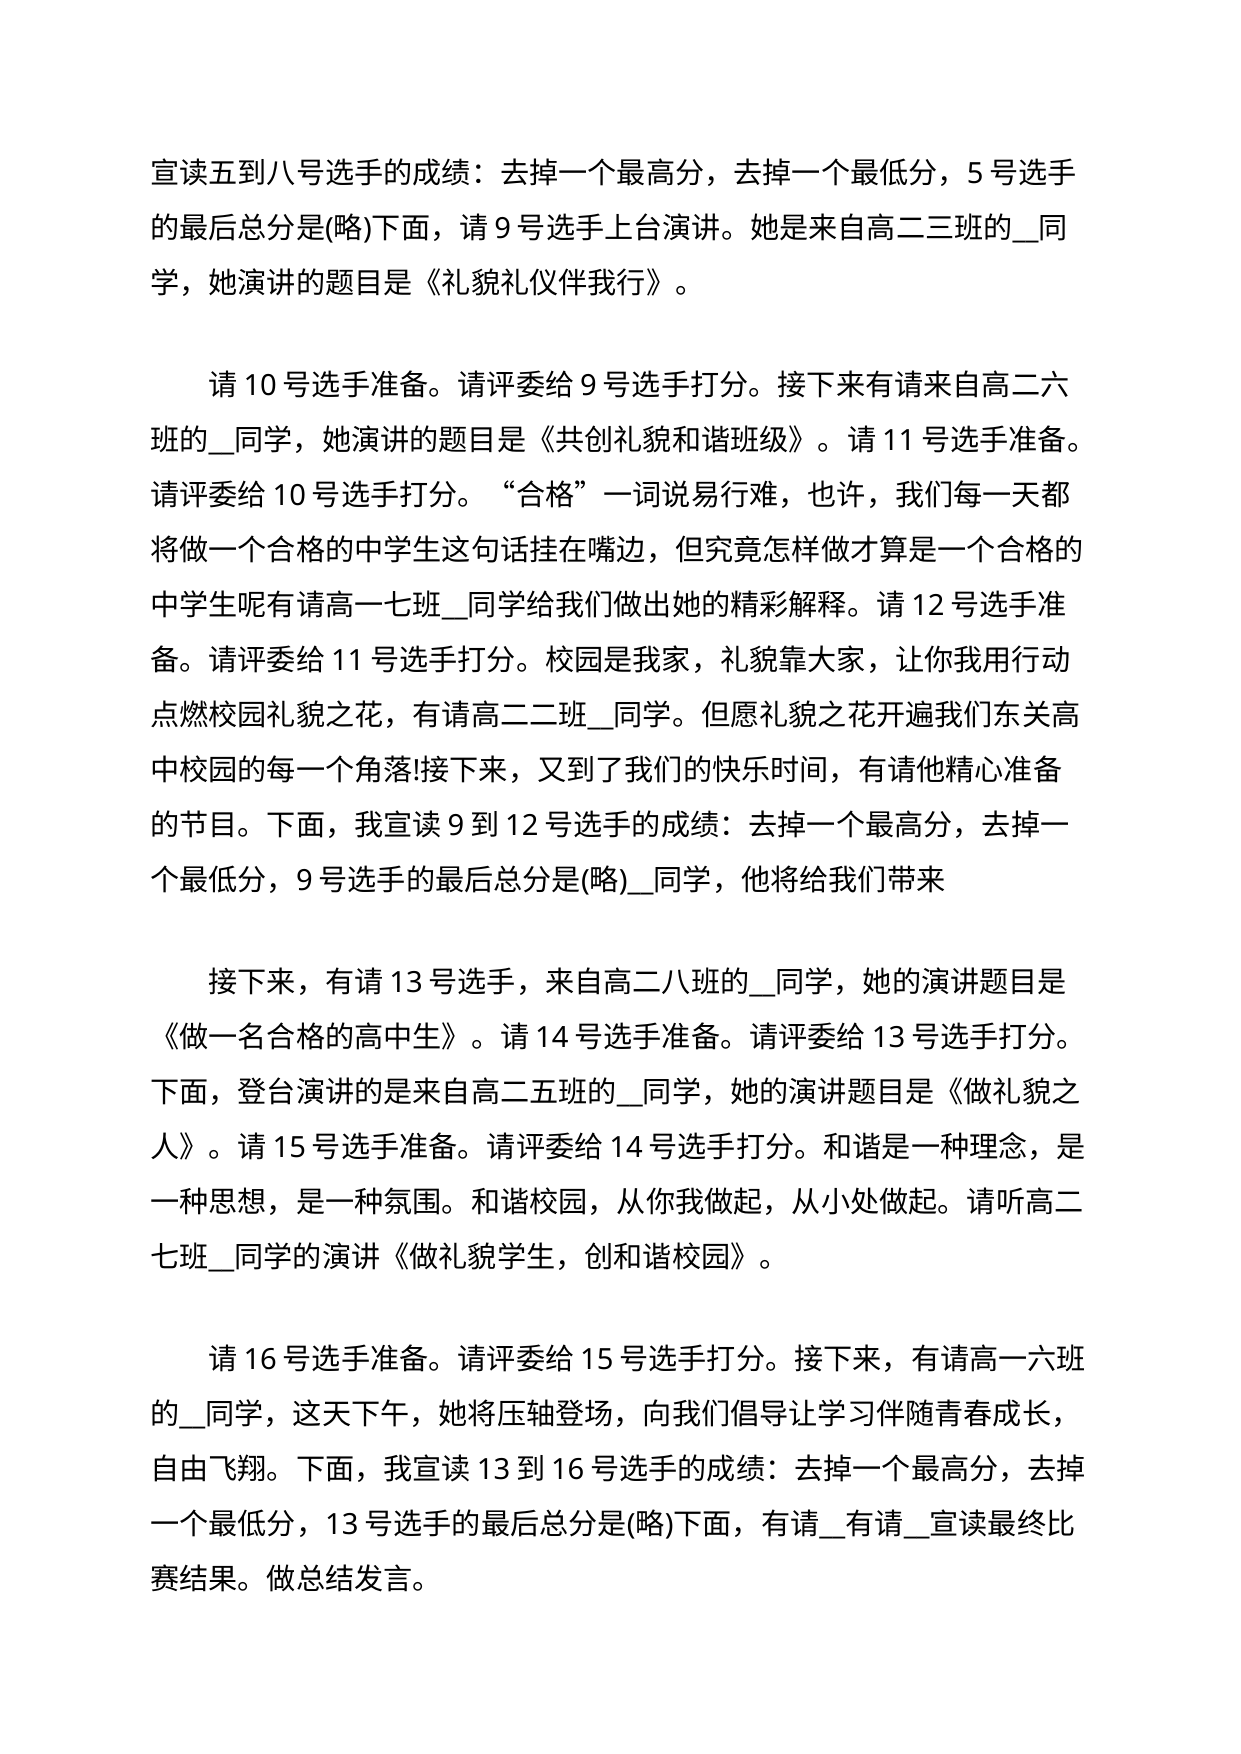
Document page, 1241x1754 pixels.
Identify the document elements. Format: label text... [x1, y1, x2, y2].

text 接下来，有请13号选手，来自高二八班的__同学，她的演讲题目是《做一名合格的高中生》。请14号选手准备。请评委给13号选手打分。下面，登台演讲的是来自高二五班的__同学，她的演讲题目是《做礼貌之人》。请15号选手准备。请评委给14号选手打分。和谐是一种理念，是一种思想，是一种氛围。和谐校园，从你我做起，从小处做起。请听高二七班__同学的演讲《做礼貌学生，创和谐校园》。 [150, 959, 1090, 1276]
text 请16号选手准备。请评委给15号选手打分。接下来，有请高一六班的__同学，这天下午，她将压轴登场，向我们倡导让学习伴随青春成长，自由飞翔。下面，我宣读13到16号选手的成绩：去掉一个最高分，去掉一个最低分，13号选手的最后总分是(略)下面，有请__有请__宣读最终比赛结果。做总结发言。 [150, 1336, 1090, 1598]
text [150, 150, 1090, 302]
text 请10号选手准备。请评委给9号选手打分。接下来有请来自高二六班的__同学，她演讲的题目是《共创礼貌和谐班级》。请11号选手准备。请评委给10号选手打分。“合格”一词说易行难，也许，我们每一天都将做一个合格的中学生这句话挂在嘴边，但究竟怎样做才算是一个合格的中学生呢有请高一七班__同学给我们做出她的精彩解释。请12号选手准备。请评委给11号选手打分。校园是我家，礼貌靠大家，让你我用行动点燃校园礼貌之花，有请高二二班__同学。但愿礼貌之花开遍我们东关高中校园的每一个角落!接下来，又到了我们的快乐时间，有请他精心准备的节目。下面，我宣读9到12号选手的成绩：去掉一个最高分，去掉一个最低分，9号选手的最后总分是(略)__同学，他将给我们带来 [150, 362, 1090, 899]
